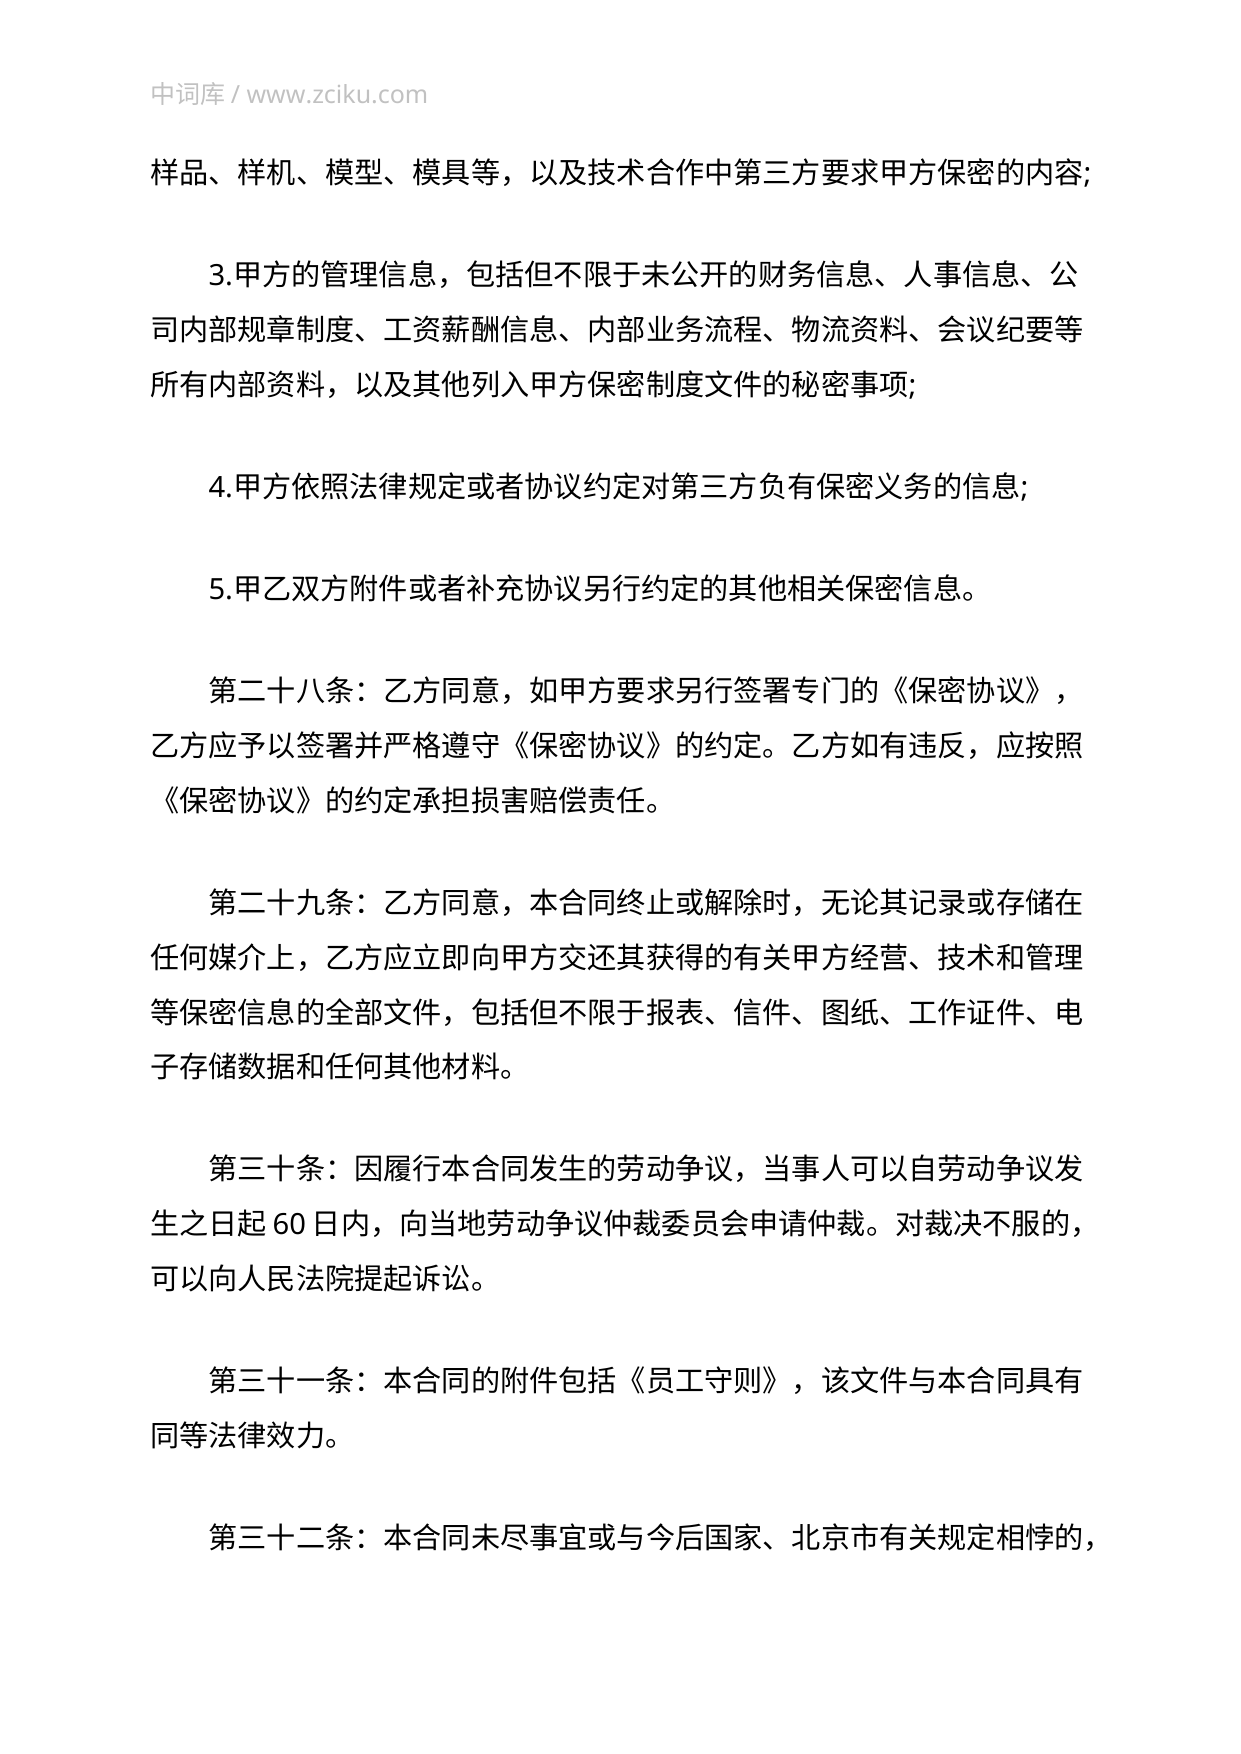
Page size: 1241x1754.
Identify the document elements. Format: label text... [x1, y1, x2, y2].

text 第二十八条：乙方同意，如甲方要求另行签署专门的《保密协议》，乙方应予以签署并严格遵守《保密协议》的约定。乙方如有违反，应按照《保密协议》的约定承担损害赔偿责任。 [150, 668, 1090, 820]
text 3.甲方的管理信息，包括但不限于未公开的财务信息、人事信息、公司内部规章制度、工资薪酬信息、内部业务流程、物流资料、会议纪要等所有内部资料，以及其他列入甲方保密制度文件的秘密事项; [150, 252, 1090, 404]
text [150, 1514, 1090, 1556]
text 5.甲乙双方附件或者补充协议另行约定的其他相关保密信息。 [150, 566, 1090, 608]
text 第二十九条：乙方同意，本合同终止或解除时，无论其记录或存储在任何媒介上，乙方应立即向甲方交还其获得的有关甲方经营、技术和管理等保密信息的全部文件，包括但不限于报表、信件、图纸、工作证件、电子存储数据和任何其他材料。 [150, 879, 1090, 1086]
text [150, 150, 1090, 192]
text 4.甲方依照法律规定或者协议约定对第三方负有保密义务的信息; [150, 464, 1090, 506]
text 第三十一条：本合同的附件包括《员工守则》，该文件与本合同具有同等法律效力。 [150, 1357, 1090, 1455]
text 第三十条：因履行本合同发生的劳动争议，当事人可以自劳动争议发生之日起60日内，向当地劳动争议仲裁委员会申请仲裁。对裁决不服的，可以向人民法院提起诉讼。 [150, 1146, 1090, 1298]
